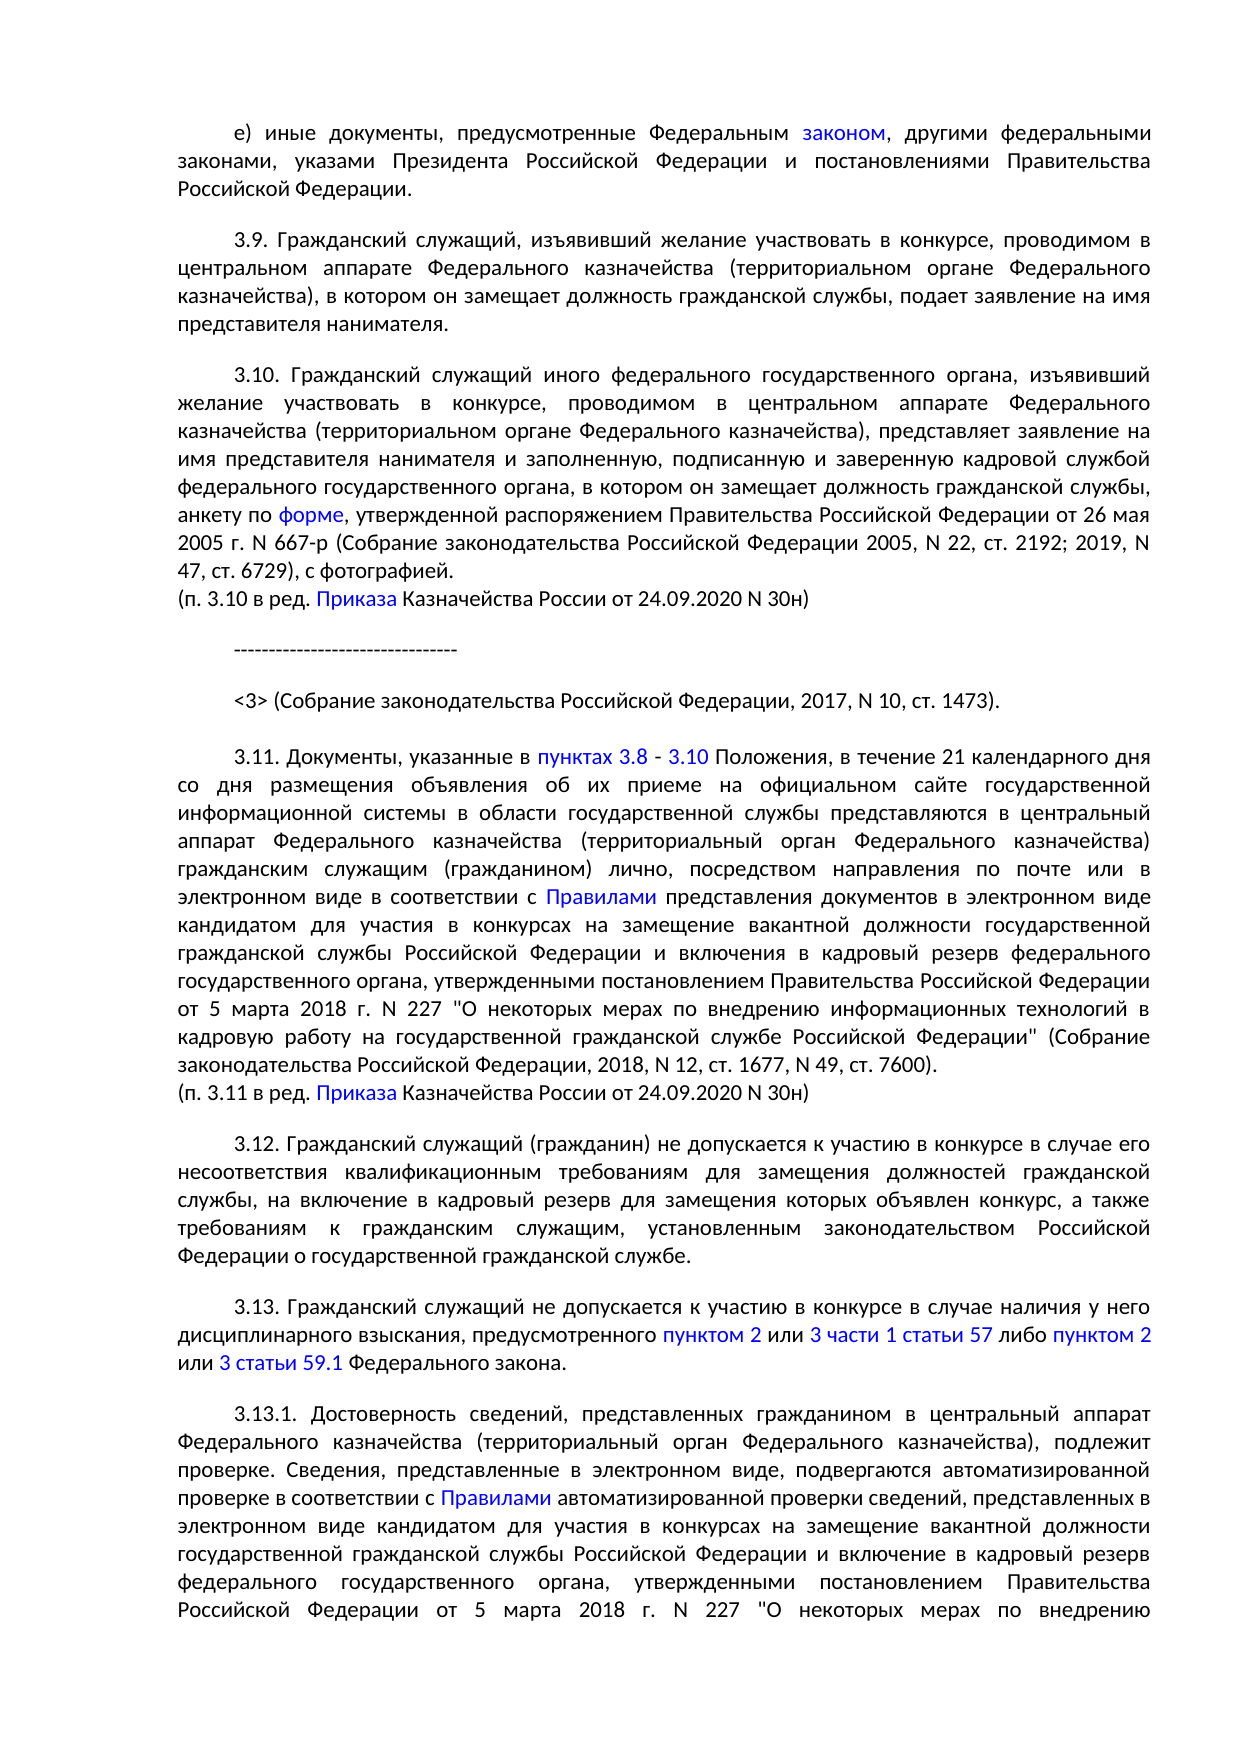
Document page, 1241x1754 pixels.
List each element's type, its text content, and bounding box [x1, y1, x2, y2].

text 3.10. Гражданский служащий иного федерального государственного органа, изъявивший желание участвовать в конкурсе, проводимом в центральном аппарате Федерального казначейства (территориальном органе Федерального казначейства), представляет заявление на имя представителя нанимателя и заполненную, подписанную и заверенную кадровой службой федерального государственного органа, в котором он замещает должность гражданской службы, анкету по форме, утвержденной распоряжением Правительства Российской Федерации от 26 мая 2005 г. N 667-р (Собрание законодательства Российской Федерации 2005, N 22, ст. 2192; 2019, N 47, ст. 6729), с фотографией. [177, 360, 1152, 584]
text 3.12. Гражданский служащий (гражданин) не допускается к участию в конкурсе в случае его несоответствия квалификационным требованиям для замещения должностей гражданской службы, на включение в кадровый резерв для замещения которых объявлен конкурс, а также требованиям к гражданским служащим, установленным законодательством Российской Федерации о государственной гражданской службе. [177, 1129, 1152, 1269]
text е) иные документы, предусмотренные Федеральным законом, другими федеральными законами, указами Президента Российской Федерации и постановлениями Правительства Российской Федерации. [177, 118, 1152, 202]
text 3.11. Документы, указанные в пунктах 3.8 - 3.10 Положения, в течение 21 календарного дня со дня размещения объявления об их приеме на официальном сайте государственной информационной системы в области государственной службы представляются в центральный аппарат Федерального казначейства (территориальный орган Федерального казначейства) гражданским служащим (гражданином) лично, посредством направления по почте или в электронном виде в соответствии с Правилами представления документов в электронном виде кандидатом для участия в конкурсах на замещение вакантной должности государственной гражданской службы Российской Федерации и включения в кадровый резерв федерального государственного органа, утвержденными постановлением Правительства Российской Федерации от 5 марта 2018 г. N 227 "О некоторых мерах по внедрению информационных технологий в кадровую работу на государственной гражданской службе Российской Федерации" (Собрание законодательства Российской Федерации, 2018, N 12, ст. 1677, N 49, ст. 7600). [177, 742, 1152, 1078]
text 3.13. Гражданский служащий не допускается к участию в конкурсе в случае наличия у него дисциплинарного взыскания, предусмотренного пунктом 2 или 3 части 1 статьи 57 либо пунктом 2 или 3 статьи 59.1 Федерального закона. [177, 1292, 1152, 1376]
text (п. 3.11 в ред. Приказа Казначейства России от 24.09.2020 N 30н) [177, 1078, 1152, 1106]
text <3> (Собрание законодательства Российской Федерации, 2017, N 10, ст. 1473). [177, 686, 1152, 714]
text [177, 1399, 1152, 1623]
text 3.9. Гражданский служащий, изъявивший желание участвовать в конкурсе, проводимом в центральном аппарате Федерального казначейства (территориальном органе Федерального казначейства), в котором он замещает должность гражданской службы, подает заявление на имя представителя нанимателя. [177, 225, 1152, 337]
text -------------------------------- [177, 635, 1152, 663]
text (п. 3.10 в ред. Приказа Казначейства России от 24.09.2020 N 30н) [177, 584, 1152, 612]
